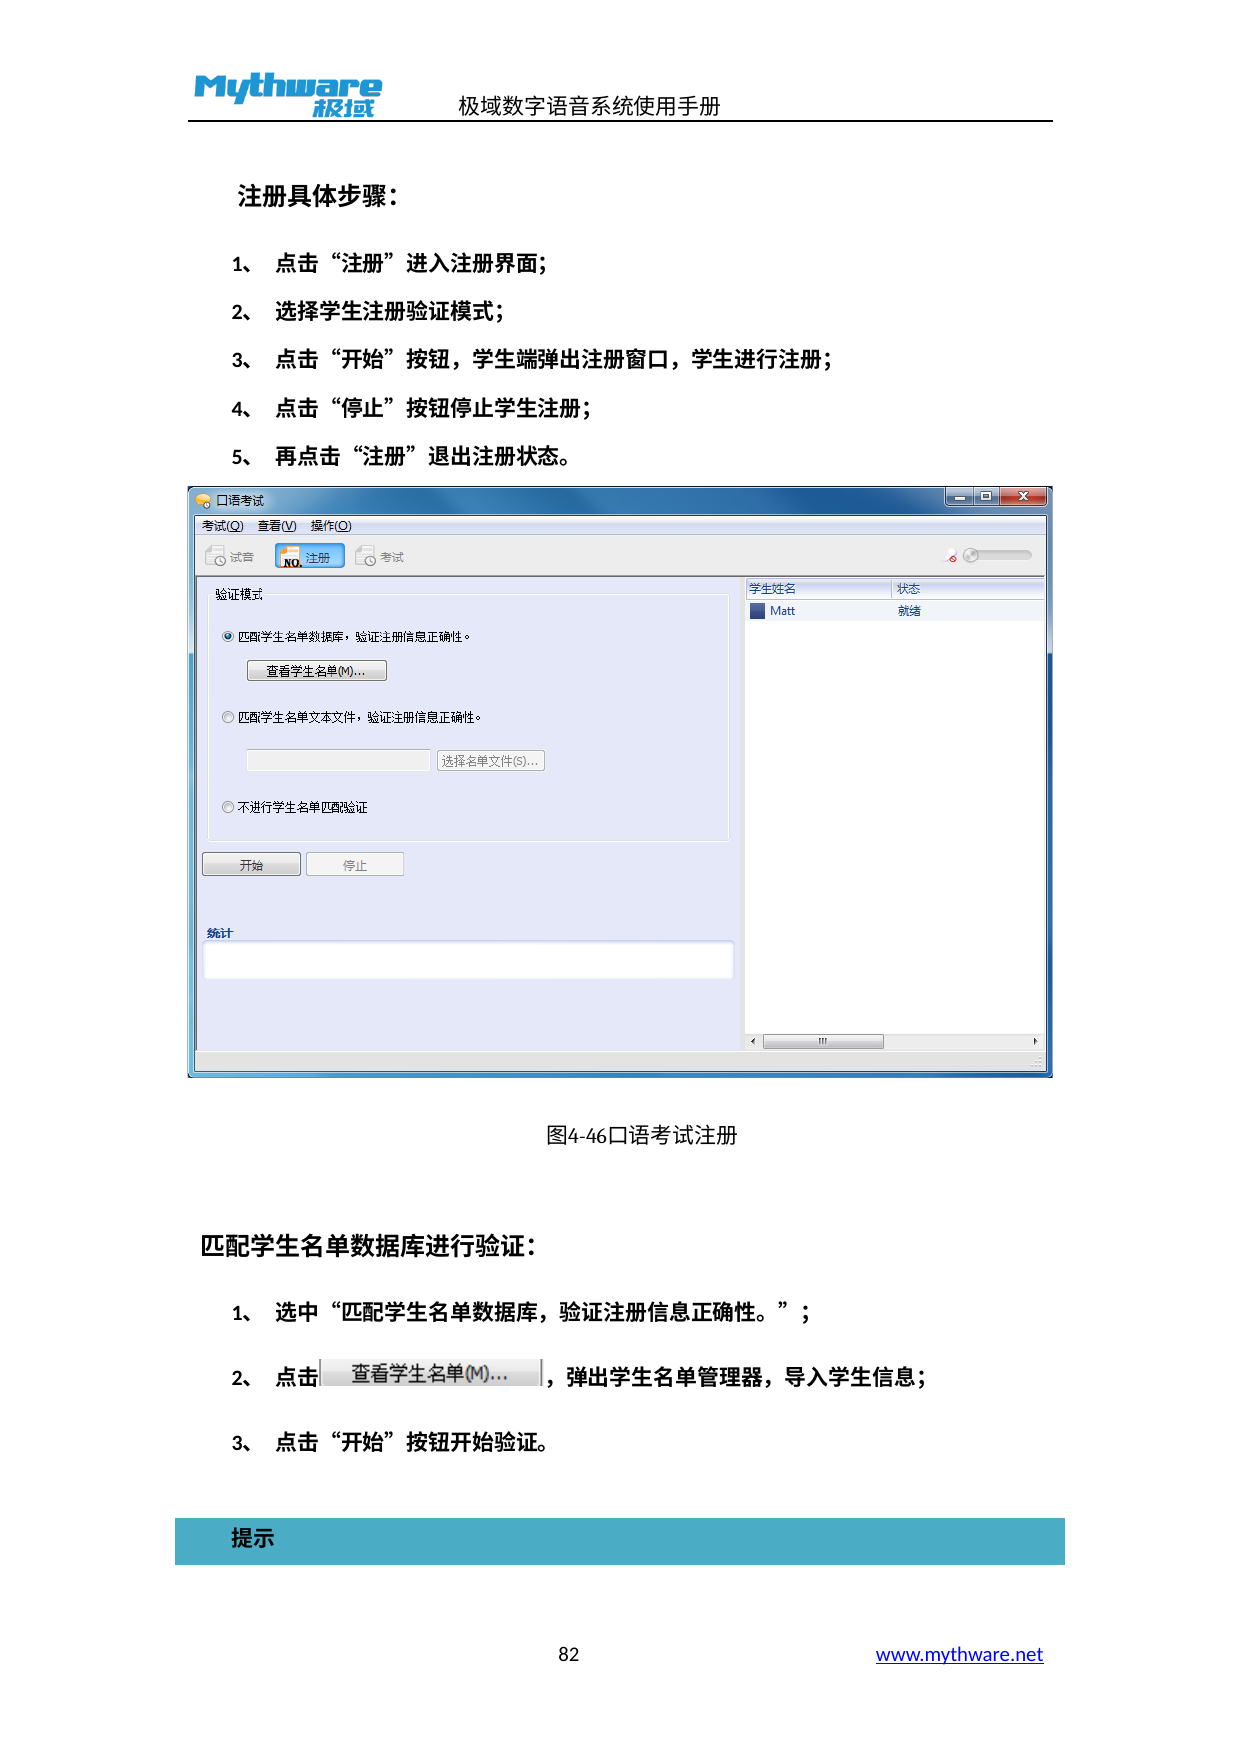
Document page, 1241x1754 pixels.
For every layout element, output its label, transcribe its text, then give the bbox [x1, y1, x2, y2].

table_header 提示 [177, 1520, 1063, 1565]
list 点击，弹出学生名单管理器，导入学生信息； [231, 1343, 1053, 1408]
list 点击“停止”按钮停止学生注册； [231, 390, 1053, 423]
list 选中“匹配学生名单数据库，验证注册信息正确性。”； [231, 1295, 1053, 1327]
picture [187, 62, 389, 127]
list 选择学生注册验证模式； [231, 293, 1053, 326]
list 点击“注册”进入注册界面； [231, 245, 1053, 278]
picture [318, 1359, 544, 1386]
list 再点击“注册”退出注册状态。 [231, 438, 1053, 471]
picture [187, 486, 1053, 1078]
list 点击“开始”按钮开始验证。 [231, 1424, 1053, 1457]
text 匹配学生名单数据库进行验证： [187, 1212, 1053, 1277]
text 注册具体步骤： [187, 162, 1053, 227]
list 点击“开始”按钮，学生端弹出注册窗口，学生进行注册； [231, 342, 1053, 374]
